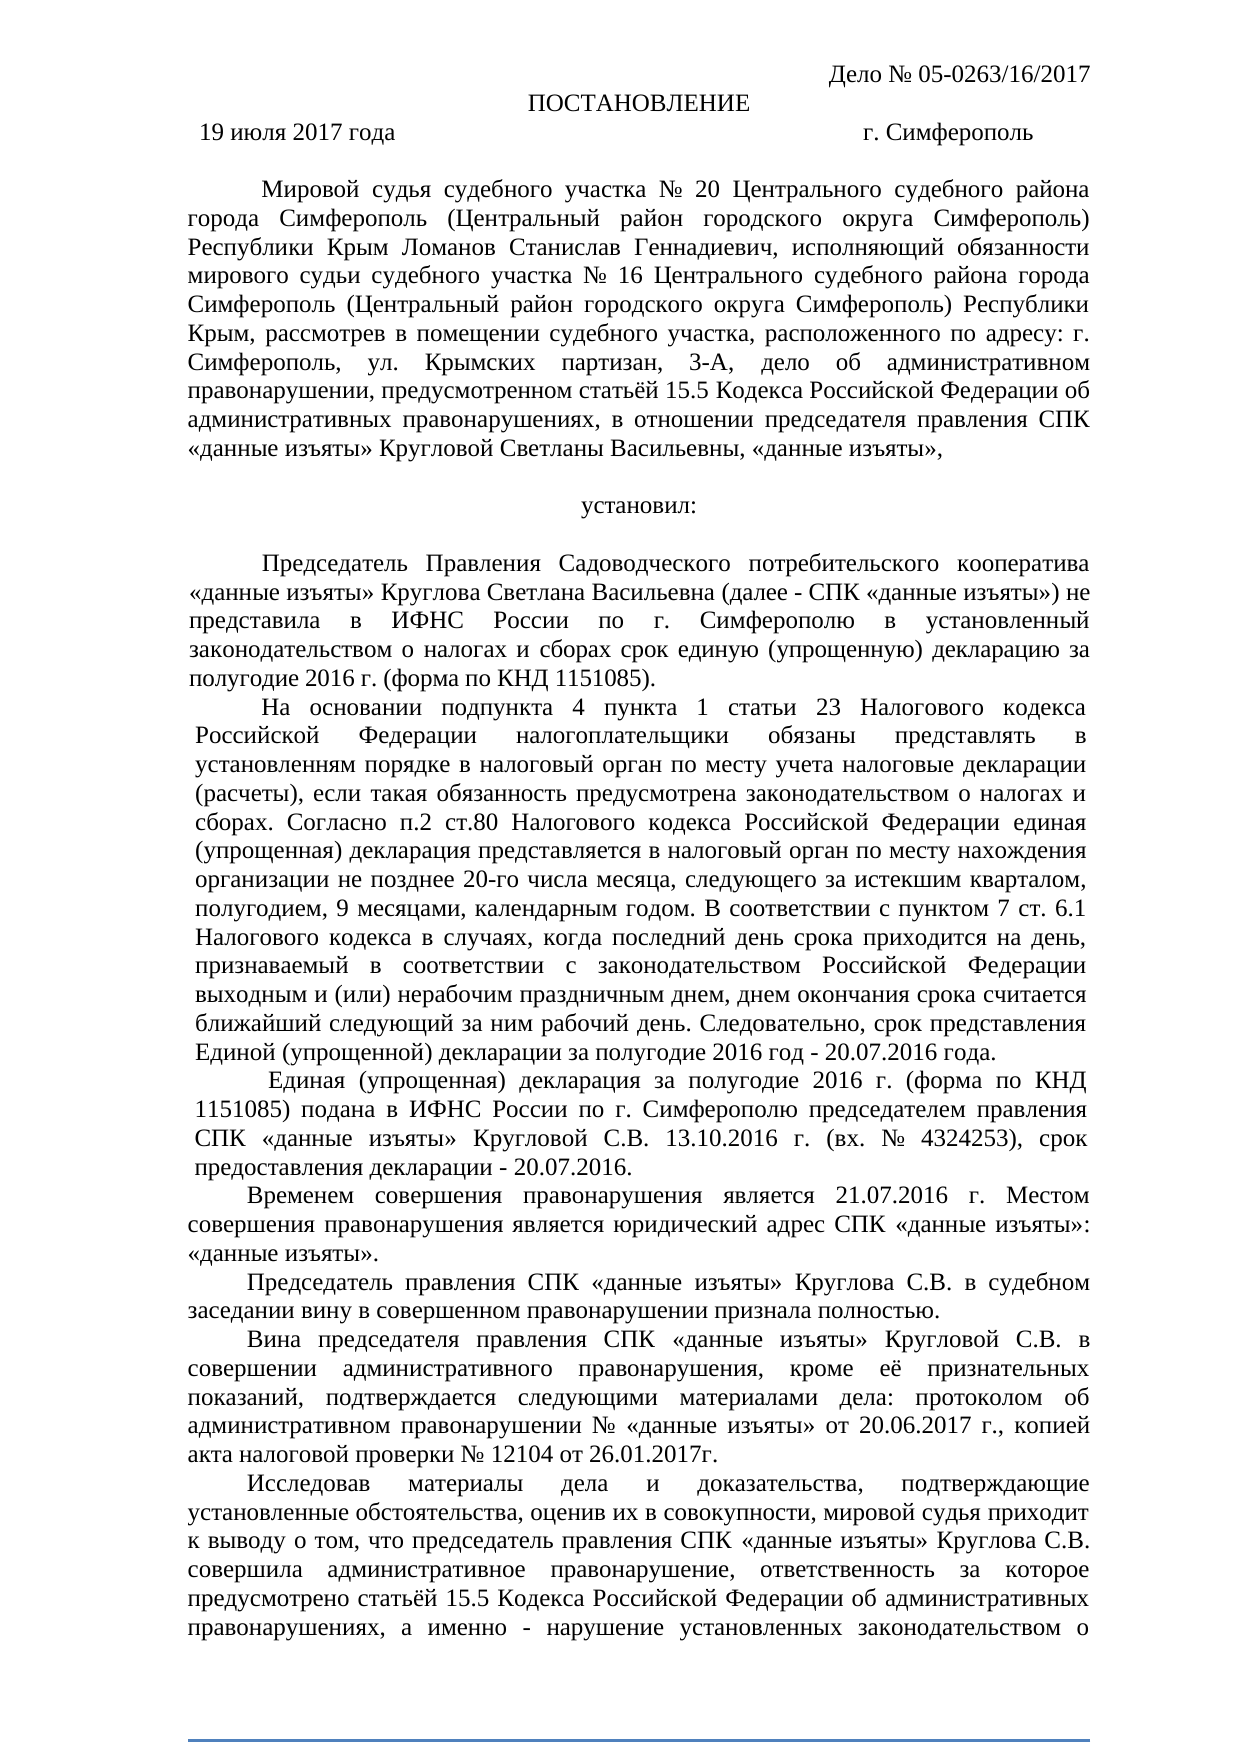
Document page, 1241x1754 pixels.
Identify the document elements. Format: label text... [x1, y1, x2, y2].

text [187, 1468, 1090, 1640]
text На основании подпункта 4 пункта 1 статьи 23 Налогового кодекса Российской Федерации налогоплательщики обязаны представлять в установленням порядке в налоговый орган по месту учета налоговые декларации (расчеты), если такая обязанность предусмотрена законодательством о налогах и сборах. Согласно п.2 ст.80 Налогового кодекса Российской Федерации единая (упрощенная) декларация представляется в налоговый орган по месту нахождения организации не позднее 20-го числа месяца, следующего за истекшим кварталом, полугодием, 9 месяцами, календарным годом. В соответствии с пунктом 7 ст. 6.1 Налогового кодекса в случаях, когда последний день срока приходится на день, признаваемый в соответствии с законодательством Российской Федерации выходным и (или) нерабочим праздничным днем, днем окончания срока считается ближайший следующий за ним рабочий день. Следовательно, срок представления Единой (упрощенной) декларации за полугодие 2016 год - 20.07.2016 года. [195, 692, 1087, 1065]
text Временем совершения правонарушения является 21.07.2016 г. Местом совершения правонарушения является юридический адрес СПК «данные изъяты»: «данные изъяты». [187, 1180, 1090, 1267]
text Дело № 05-0263/16/2017 [187, 59, 1090, 88]
table_header г. Симферополь [646, 117, 1113, 174]
text Единая (упрощенная) декларация за полугодие 2016 г. (форма по КНД 1151085) подана в ИФНС России по г. Симферополю председателем правления СПК «данные изъяты» Кругловой С.В. 13.10.2016 г. (вх. № 4324253), срок предоставления декларации - 20.07.2016. [194, 1065, 1088, 1180]
text Председатель правления СПК «данные изъяты» Круглова С.В. в судебном заседании вину в совершенном правонарушении признала полностью. [187, 1267, 1090, 1324]
table_header 19 июля 2017 года [188, 117, 646, 174]
text ПОСТАНОВЛЕНИЕ [187, 88, 1090, 117]
text Мировой судья судебного участка № 20 Центрального судебного района города Симферополь (Центральный район городского округа Симферополь) Республики Крым Ломанов Станислав Геннадиевич, исполняющий обязанности мирового судьи судебного участка № 16 Центрального судебного района города Симферополь (Центральный район городского округа Симферополь) Республики Крым, рассмотрев в помещении судебного участка, расположенного по адресу: г. Симферополь, ул. Крымских партизан, 3-А, дело об административном правонарушении, предусмотренном статьёй 15.5 Кодекса Российской Федерации об административных правонарушениях, в отношении председателя правления СПК «данные изъяты» Кругловой Светланы Васильевны, «данные изъяты», [187, 174, 1090, 462]
text Председатель Правления Садоводческого потребительского кооператива «данные изъяты» Круглова Светлана Васильевна (далее - СПК «данные изъяты») не представила в ИФНС России по г. Симферополю в установленный законодательством о налогах и сборах срок единую (упрощенную) декларацию за полугодие 2016 г. (форма по КНД 1151085). [189, 548, 1090, 692]
text установил: [187, 490, 1090, 519]
text Вина председателя правления СПК «данные изъяты» Кругловой С.В. в совершении административного правонарушения, кроме её признательных показаний, подтверждается следующими материалами дела: протоколом об административном правонарушении № «данные изъяты» от 20.06.2017 г., копией акта налоговой проверки № 12104 от 26.01.2017г. [187, 1324, 1090, 1468]
